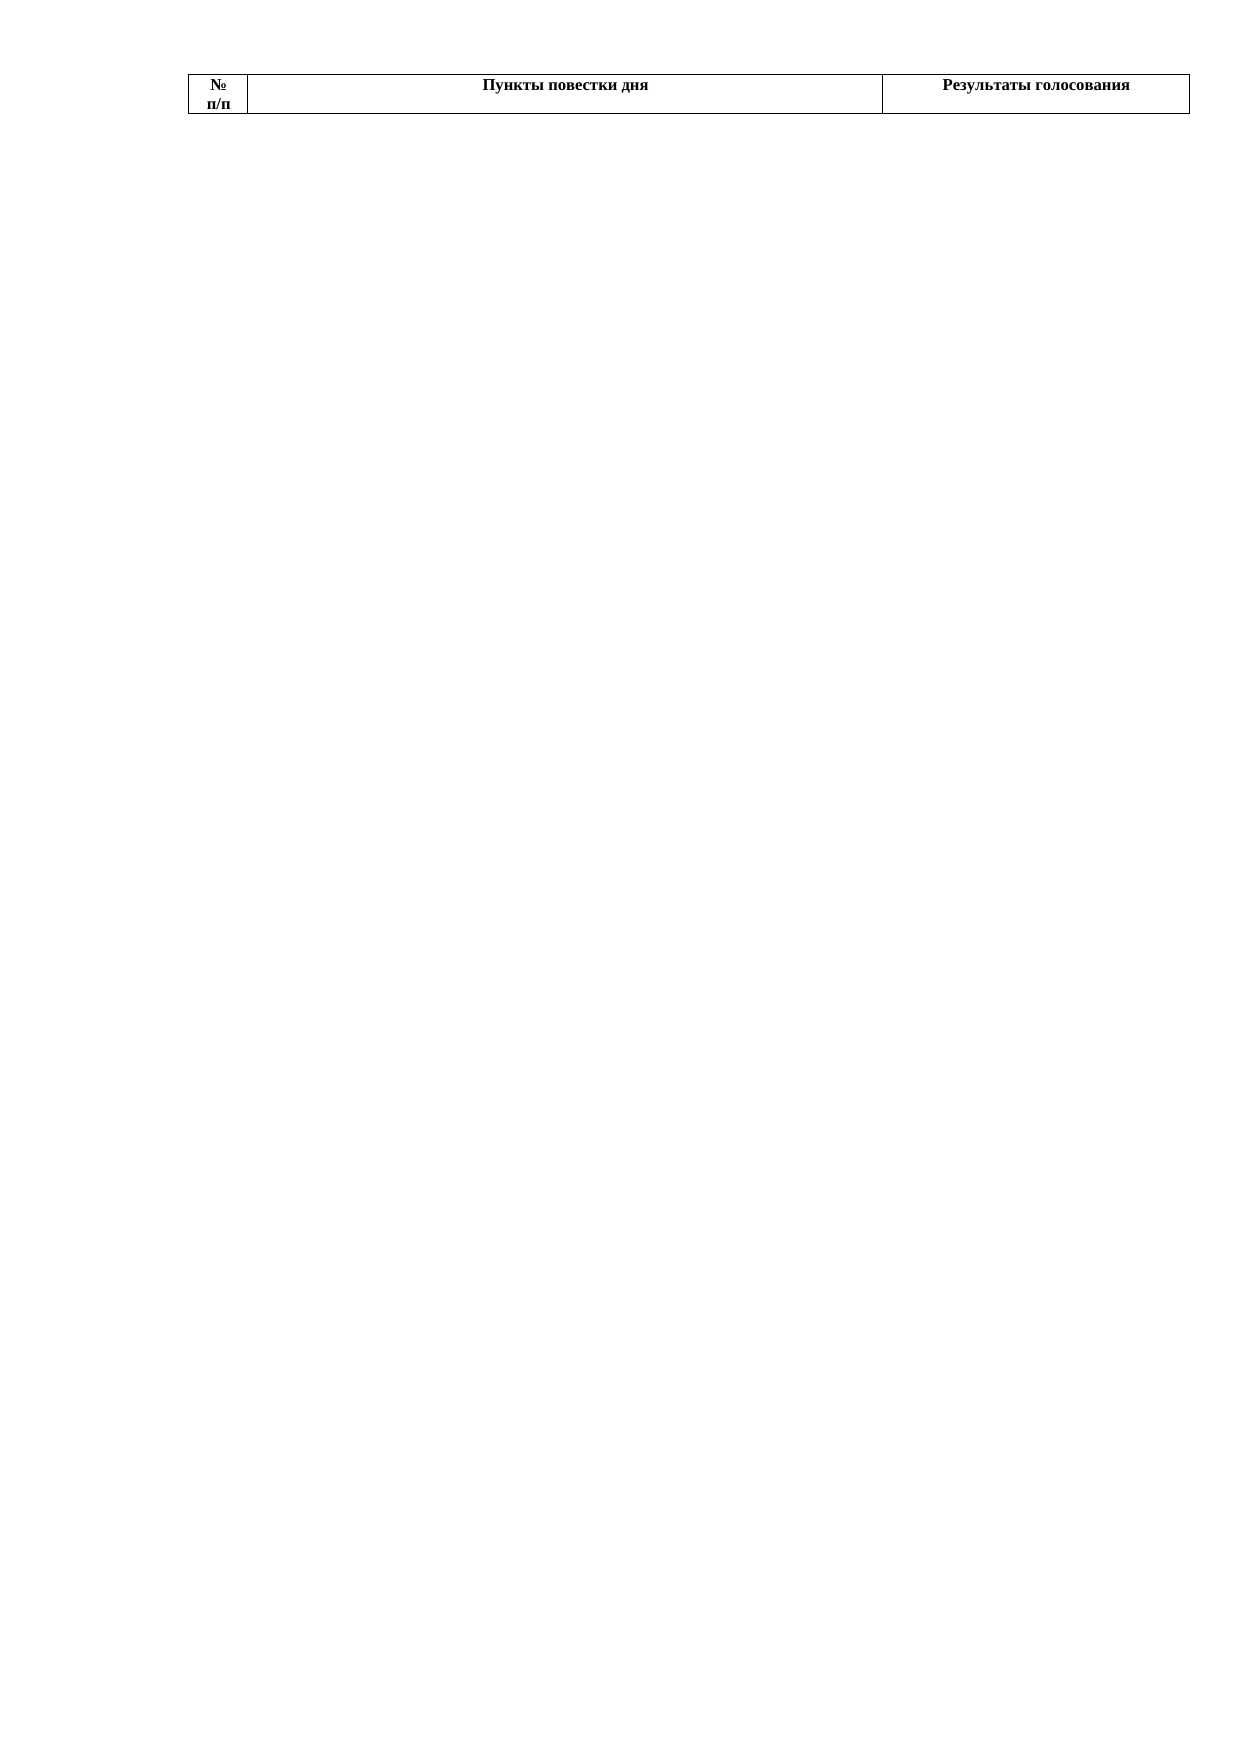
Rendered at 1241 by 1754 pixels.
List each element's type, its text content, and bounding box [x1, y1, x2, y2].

table_header № п/п [189, 75, 247, 113]
table_header Пункты повестки дня [248, 75, 882, 113]
table_header Результаты голосования [883, 75, 1189, 113]
